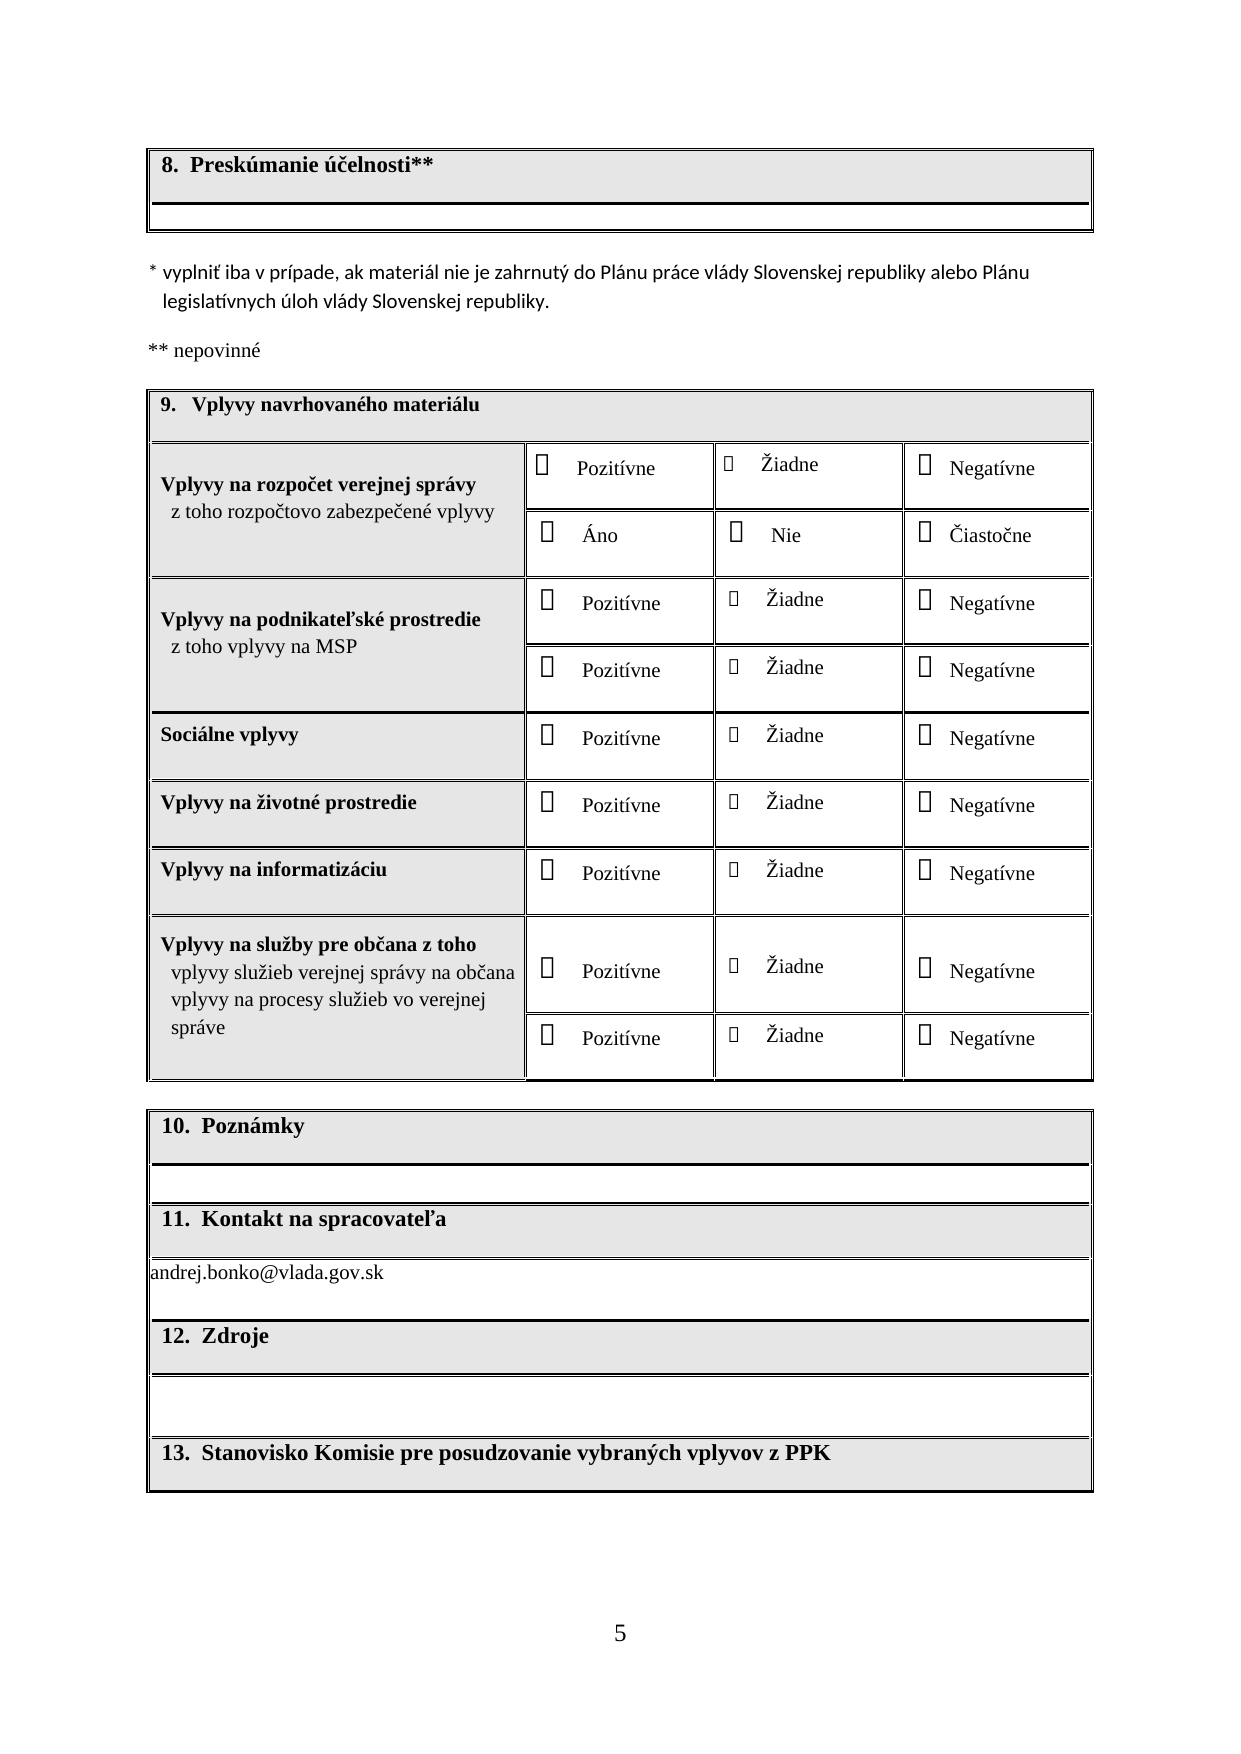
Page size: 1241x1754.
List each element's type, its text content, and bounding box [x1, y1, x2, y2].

table_cell  Pozitívne [527, 579, 713, 643]
table_cell  Pozitívne [527, 850, 713, 914]
table_cell  Áno [527, 512, 713, 576]
table_cell  Žiadne [716, 579, 902, 643]
table_cell [150, 202, 1091, 229]
table_cell Vplyvy na informatizáciu [150, 846, 524, 914]
text * vyplniť iba v prípade, ak materiál nie je zahrnutý do Plánu práce vlády Slovenskej republiky alebo Plánu legislatívnych úloh vlády Slovenskej republiky. [148, 259, 1092, 313]
table_cell [148, 1163, 1092, 1202]
table_cell Vplyvy na životné prostredie [150, 779, 524, 846]
table_cell  Pozitívne [526, 1015, 714, 1079]
table_cell  Negatívne [904, 1011, 1091, 1079]
table_cell 11. Kontakt na spracovateľa [150, 1202, 1091, 1256]
table_cell  Negatívne [904, 914, 1092, 1011]
table_cell  Žiadne [716, 917, 902, 1011]
table_cell  Žiadne [716, 647, 902, 711]
table_cell  Negatívne [905, 711, 1091, 778]
table_cell  Negatívne [905, 643, 1091, 711]
table_cell  Negatívne [905, 779, 1091, 846]
table_cell  Pozitívne [527, 782, 713, 846]
table_cell 8. Preskúmanie účelnosti** [150, 151, 1091, 202]
table_cell  Žiadne [715, 1015, 903, 1079]
table_cell  Žiadne [716, 782, 902, 846]
table_cell  Žiadne [716, 850, 902, 914]
table_cell  Žiadne [716, 714, 902, 778]
table_cell [150, 1373, 1091, 1436]
table_cell  Pozitívne [527, 647, 713, 711]
table_cell  Negatívne [904, 576, 1092, 643]
table_header 10. Poznámky [150, 1112, 1091, 1163]
table_cell 13. Stanovisko Komisie pre posudzovanie vybraných vplyvov z PPK [148, 1436, 1092, 1490]
table_cell 12. Zdroje [150, 1319, 1091, 1373]
table_cell Sociálne vplyvy [150, 711, 524, 778]
table_cell  Čiastočne [905, 508, 1091, 576]
table_cell  Negatívne [904, 441, 1092, 508]
table_cell  Pozitívne [527, 714, 713, 778]
table_cell  Nie [716, 512, 902, 576]
table_cell Vplyvy na rozpočet verejnej správy z toho rozpočtovo zabezpečené vplyvy [148, 441, 526, 576]
text ** nepovinné [148, 338, 1092, 362]
table_cell  Žiadne [716, 444, 902, 508]
table_header 9. Vplyvy navrhovaného materiálu [150, 392, 1091, 441]
table_cell  Negatívne [905, 846, 1091, 914]
table_cell  Pozitívne [527, 917, 713, 1011]
table_cell andrej.bonko@vlada.gov.sk [150, 1256, 1091, 1319]
table_cell Vplyvy na podnikateľské prostredie z toho vplyvy na MSP [148, 576, 526, 711]
table_cell  Pozitívne [527, 444, 713, 508]
table_cell Vplyvy na služby pre občana z toho vplyvy služieb verejnej správy na občana vplyvy na procesy služieb vo verejnej správe [148, 914, 526, 1079]
